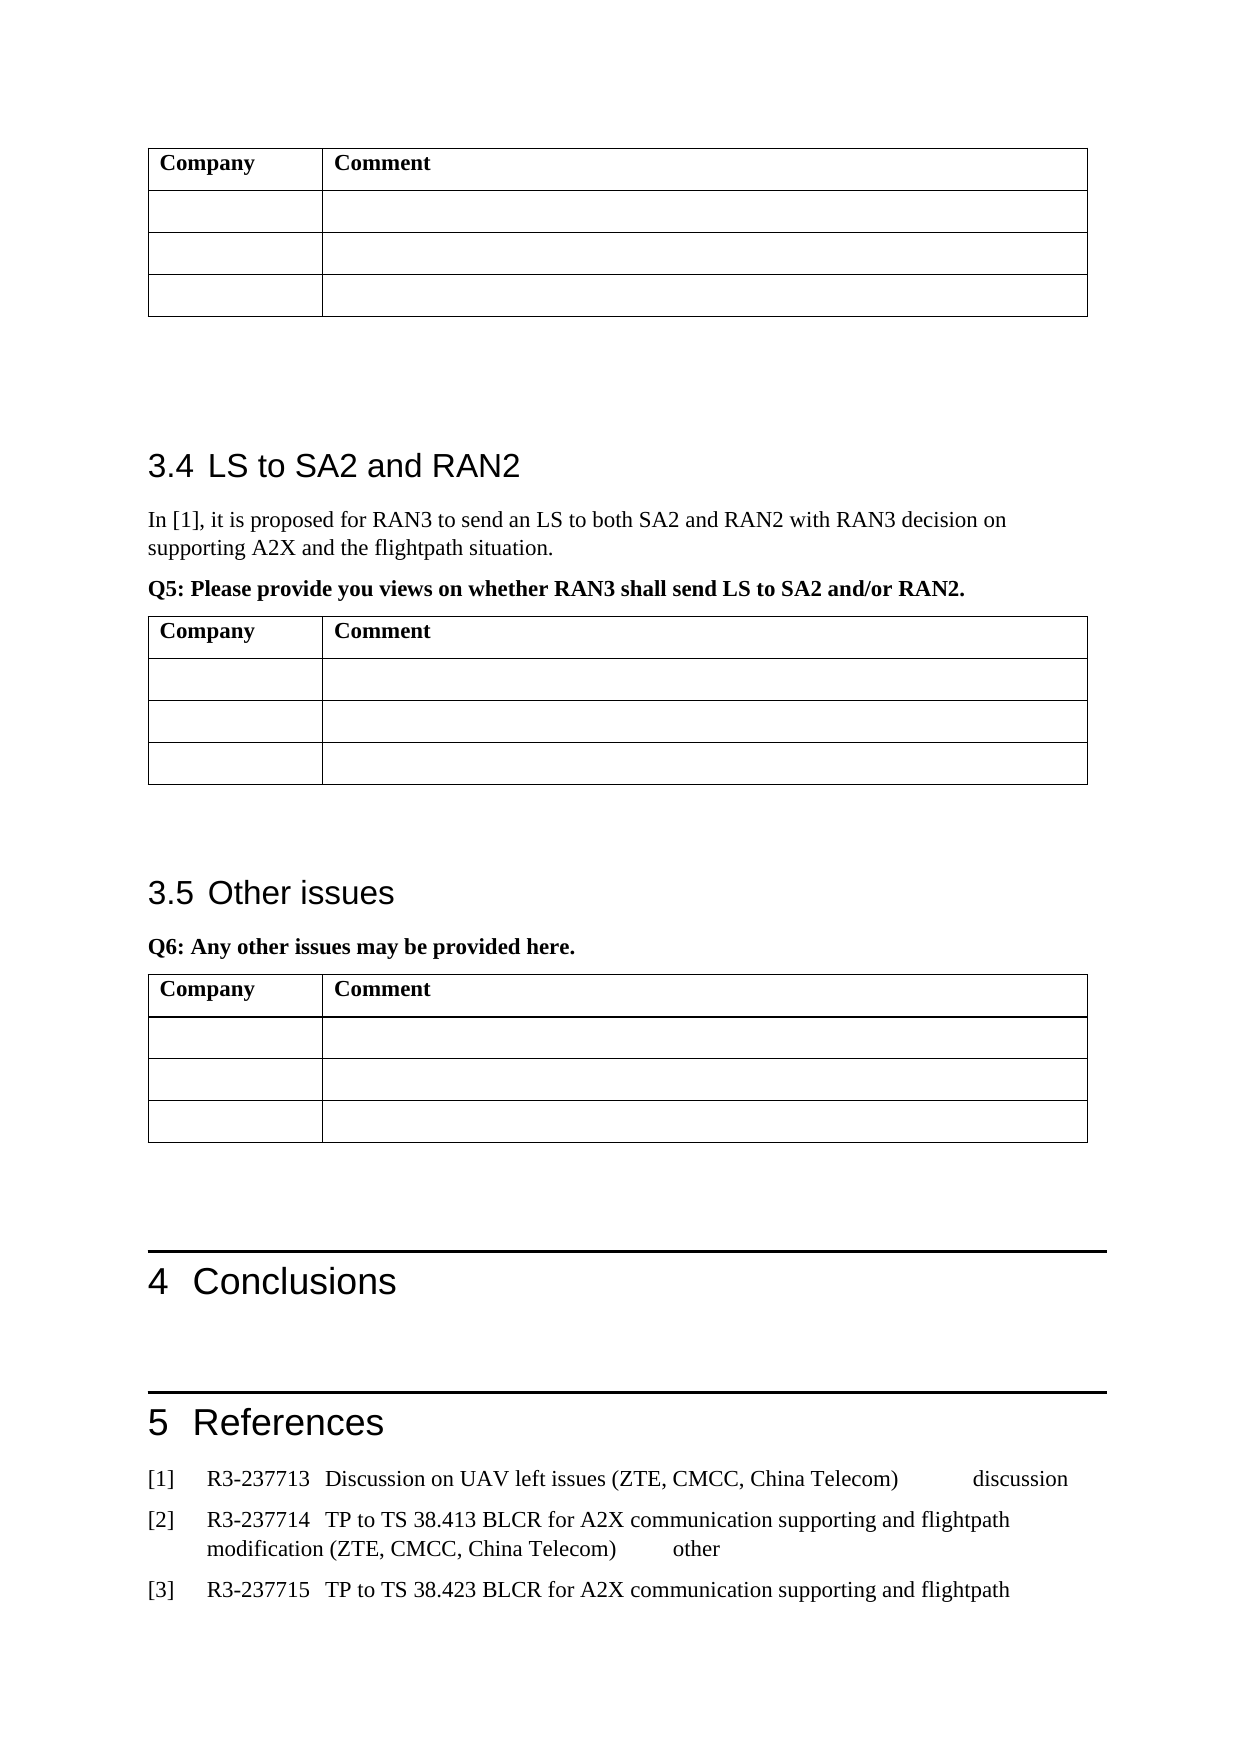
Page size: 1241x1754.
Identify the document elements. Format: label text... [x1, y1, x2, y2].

table_cell [149, 701, 322, 742]
table_cell [149, 659, 322, 700]
text Q6: Any other issues may be provided here. [148, 933, 1107, 960]
table_header Company [149, 149, 322, 189]
table_cell [149, 1018, 322, 1058]
table_cell [149, 275, 322, 316]
table_cell [323, 191, 1087, 232]
table_cell [323, 1018, 1087, 1058]
table_header Comment [323, 149, 1087, 189]
table_cell [149, 1059, 322, 1100]
table_cell [323, 275, 1087, 316]
table_cell [149, 743, 322, 784]
table_header Comment [323, 617, 1087, 658]
table_cell [149, 233, 322, 273]
table_header Company [149, 617, 322, 658]
table_cell [323, 1059, 1087, 1100]
text Q5: Please provide you views on whether RAN3 shall send LS to SA2 and/or RAN2. [148, 575, 1107, 602]
text R3-237714 TP to TS 38.413 BLCR for A2X communication supporting and flightpath modification (ZTE, CMCC, China Telecom) other [148, 1506, 1107, 1561]
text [148, 1576, 1107, 1602]
table_header Comment [323, 975, 1087, 1016]
table_cell [323, 701, 1087, 742]
subtitle References [148, 1394, 1107, 1443]
table_cell [149, 1101, 322, 1142]
table_cell [149, 191, 322, 232]
table_cell [323, 1101, 1087, 1142]
text In [1], it is proposed for RAN3 to send an LS to both SA2 and RAN2 with RAN3 decision on supporting A2X and the flightpath situation. [148, 506, 1107, 561]
table_header Company [149, 975, 322, 1016]
subtitle LS to SA2 and RAN2 [148, 446, 1107, 484]
table_cell [323, 659, 1087, 700]
subtitle Conclusions [148, 1253, 1107, 1303]
text R3-237713 Discussion on UAV left issues (ZTE, CMCC, China Telecom) discussion [148, 1466, 1107, 1492]
subtitle Other issues [148, 873, 1107, 912]
table_cell [323, 233, 1087, 273]
table_cell [323, 743, 1087, 784]
